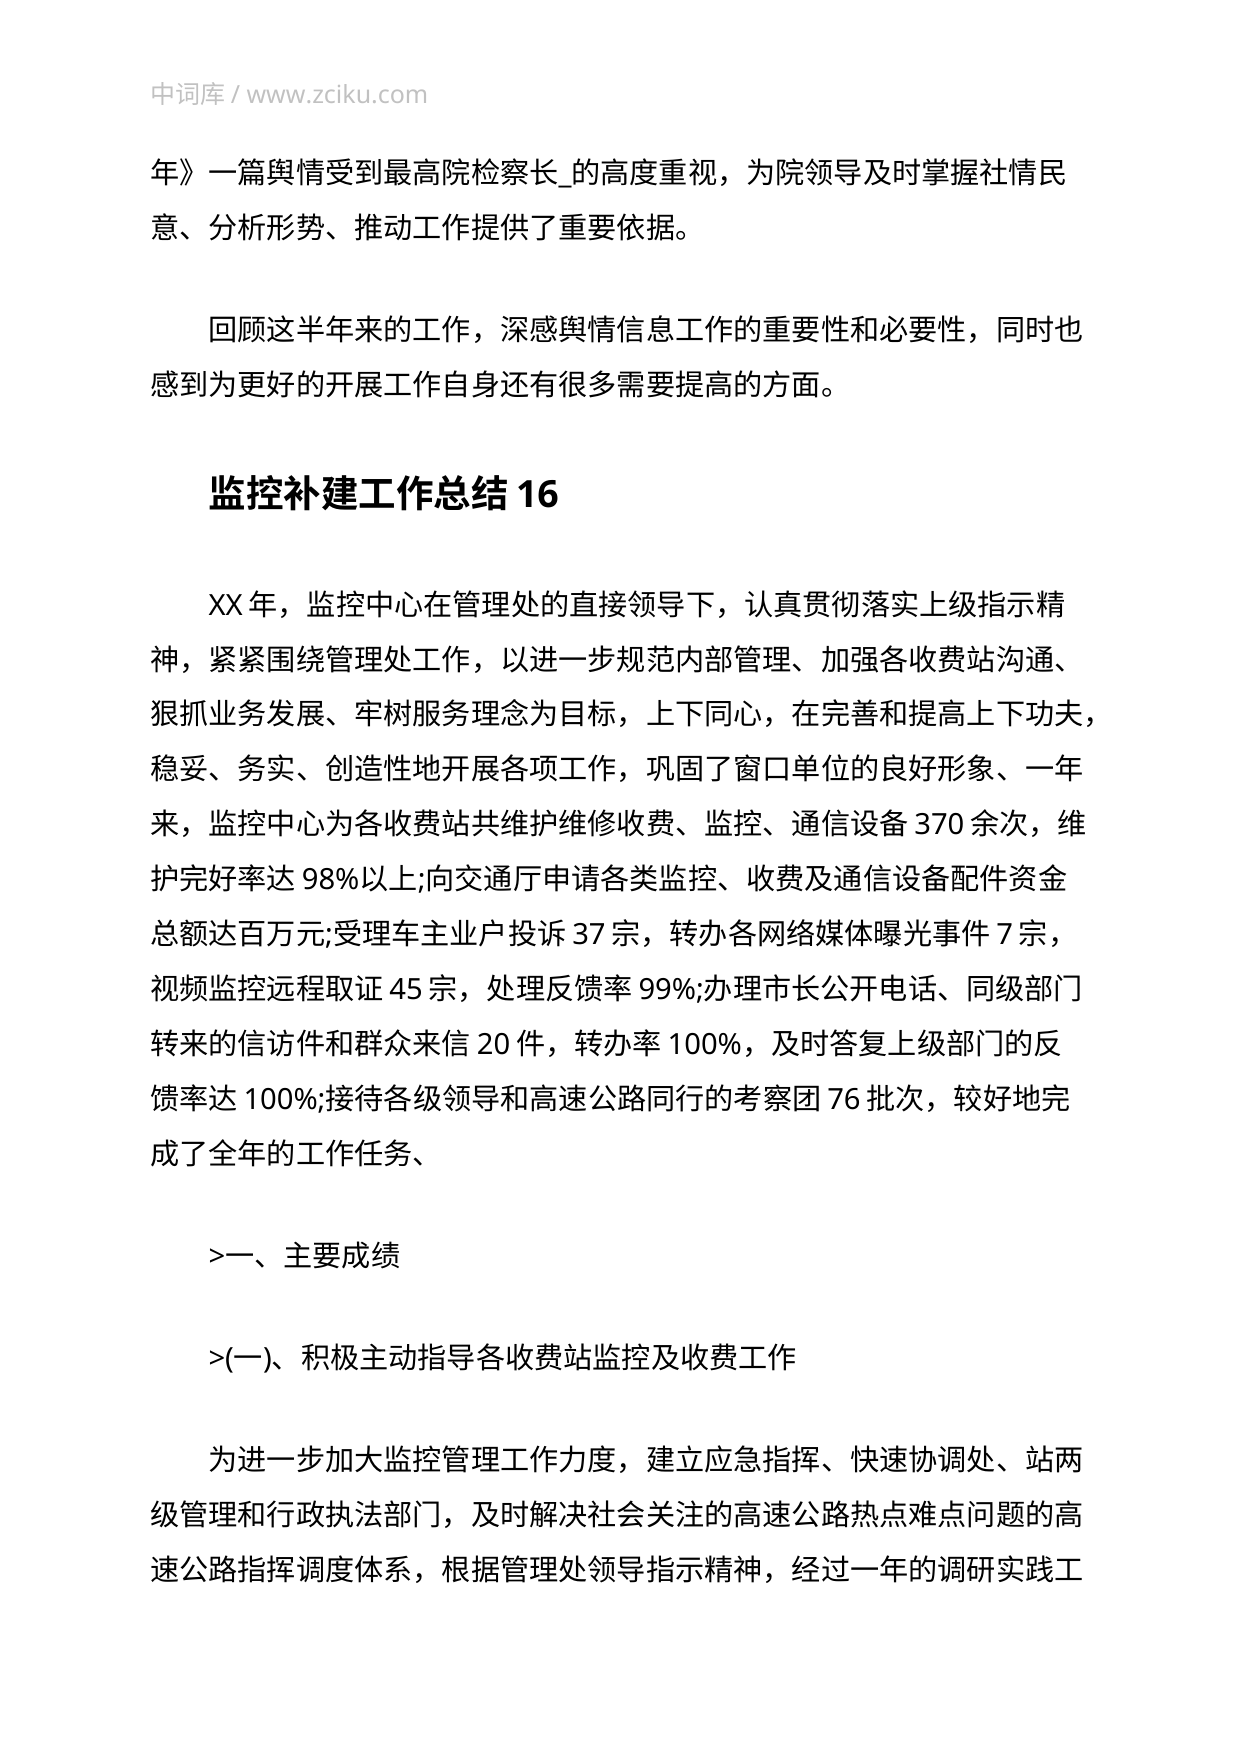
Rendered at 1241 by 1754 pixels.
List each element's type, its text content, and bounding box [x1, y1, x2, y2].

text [150, 150, 1090, 247]
text >一、主要成绩 [150, 1232, 1090, 1275]
text 监控补建工作总结16 [150, 463, 1090, 518]
text >(一)、积极主动指导各收费站监控及收费工作 [150, 1334, 1090, 1377]
text 回顾这半年来的工作，深感舆情信息工作的重要性和必要性，同时也感到为更好的开展工作自身还有很多需要提高的方面。 [150, 307, 1090, 404]
text XX年，监控中心在管理处的直接领导下，认真贯彻落实上级指示精神，紧紧围绕管理处工作，以进一步规范内部管理、加强各收费站沟通、狠抓业务发展、牢树服务理念为目标，上下同心，在完善和提高上下功夫，稳妥、务实、创造性地开展各项工作，巩固了窗口单位的良好形象、一年来，监控中心为各收费站共维护维修收费、监控、通信设备370余次，维护完好率达98%以上;向交通厅申请各类监控、收费及通信设备配件资金总额达百万元;受理车主业户投诉37宗，转办各网络媒体曝光事件7宗，视频监控远程取证45宗，处理反馈率99%;办理市长公开电话、同级部门转来的信访件和群众来信20件，转办率100%，及时答复上级部门的反馈率达100%;接待各级领导和高速公路同行的考察团76批次，较好地完成了全年的工作任务、 [150, 581, 1090, 1173]
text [150, 1436, 1090, 1588]
